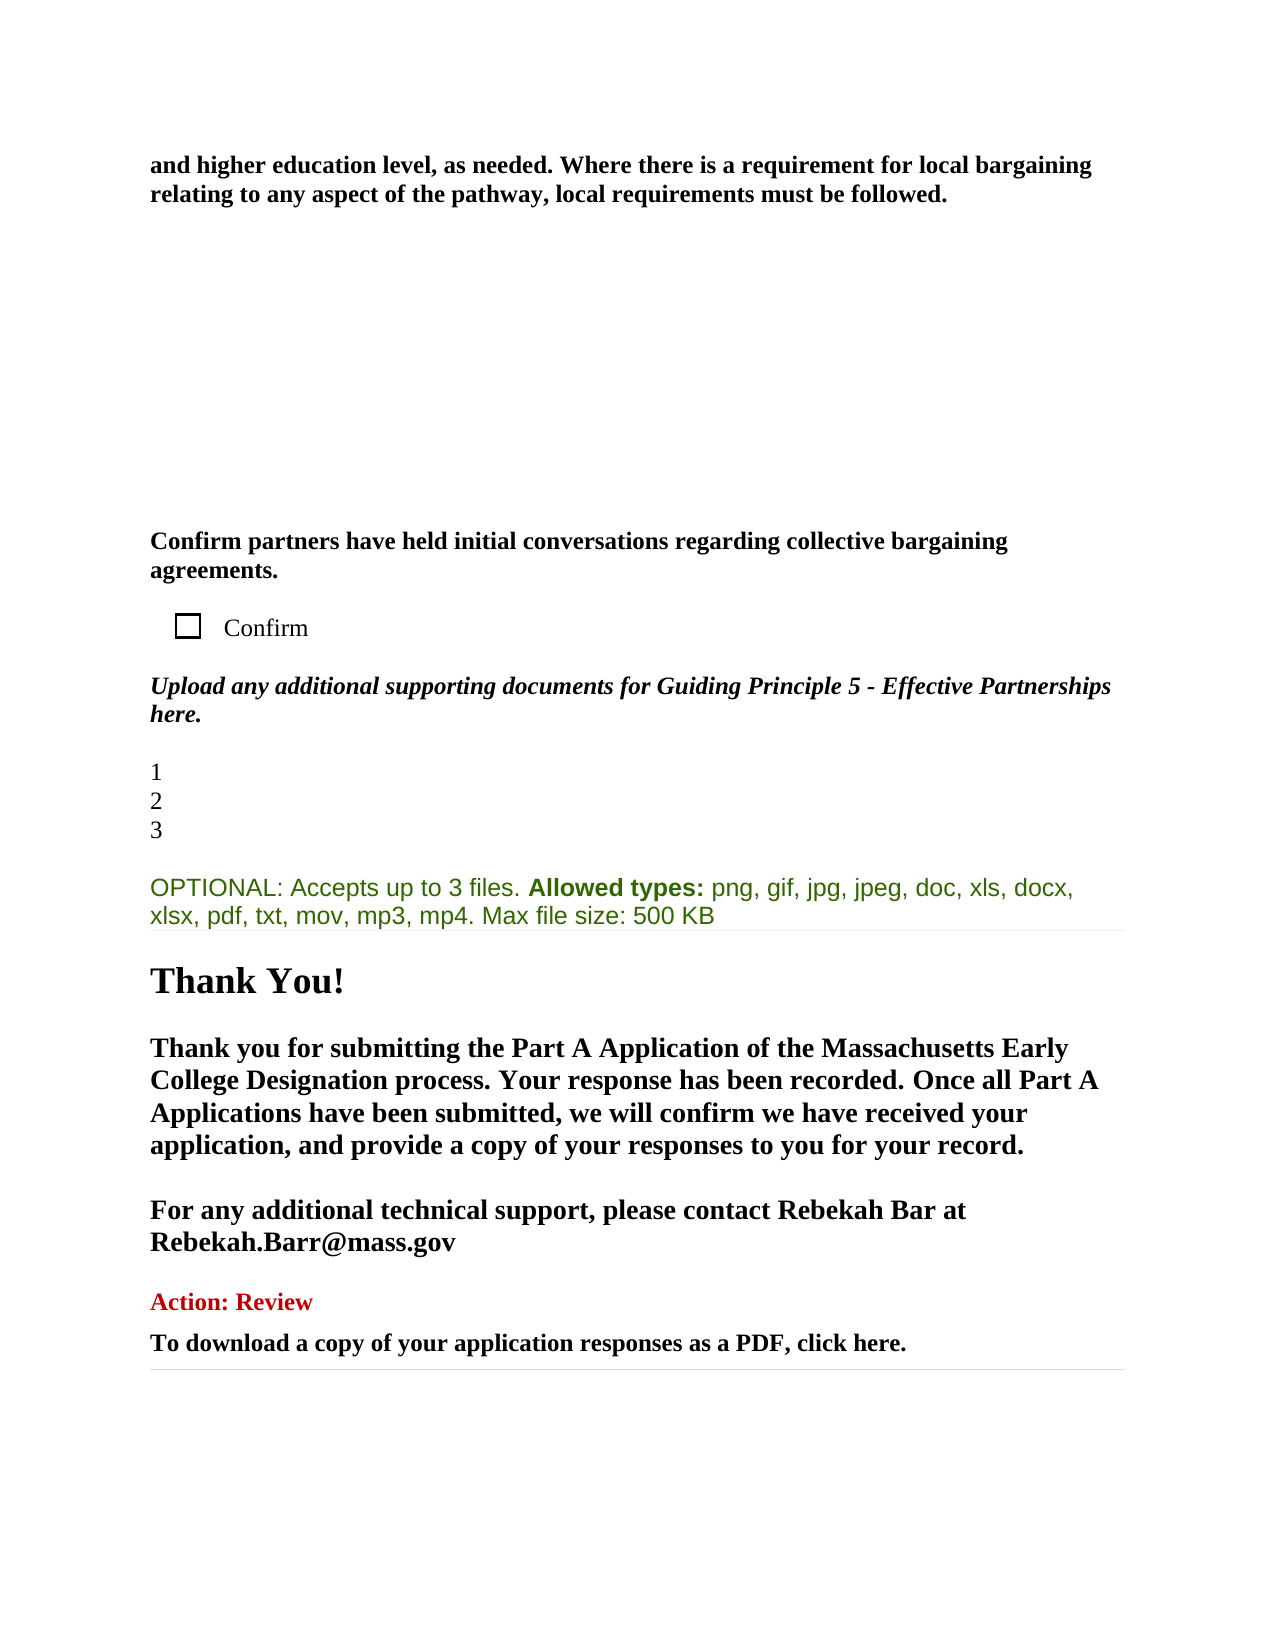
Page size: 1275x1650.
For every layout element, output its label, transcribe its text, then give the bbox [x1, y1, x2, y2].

subtitle Upload any additional supporting documents for Guiding Principle 5 - Effective Partnerships here. [150, 671, 1125, 728]
subtitle Thank you for submitting the Part A Application of the Massachusetts Early College Designation process. Your response has been recorded. Once all Part A Applications have been submitted, we will confirm we have received your application, and provide a copy of your responses to you for your record. For any additional technical support, please contact Rebekah Bar at Rebekah.Barr@mass.gov [150, 1031, 1125, 1258]
text To download a copy of your application responses as a PDF, click here. [150, 1328, 1125, 1357]
text Action: Review [150, 1287, 1125, 1316]
text Confirm [150, 613, 1125, 642]
subtitle Confirm partners have held initial conversations regarding collective bargaining agreements. [150, 526, 1125, 584]
text 1 [150, 757, 1125, 786]
text 2 [150, 786, 1125, 815]
text 3 [150, 815, 1125, 844]
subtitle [150, 150, 1125, 207]
text OPTIONAL: Accepts up to 3 files. Allowed types: png, gif, jpg, jpeg, doc, xls, docx, xlsx, pdf, txt, mov, mp3, mp4. Max file size: 500 KB [150, 872, 1125, 930]
subtitle Thank You! [150, 959, 1125, 1002]
